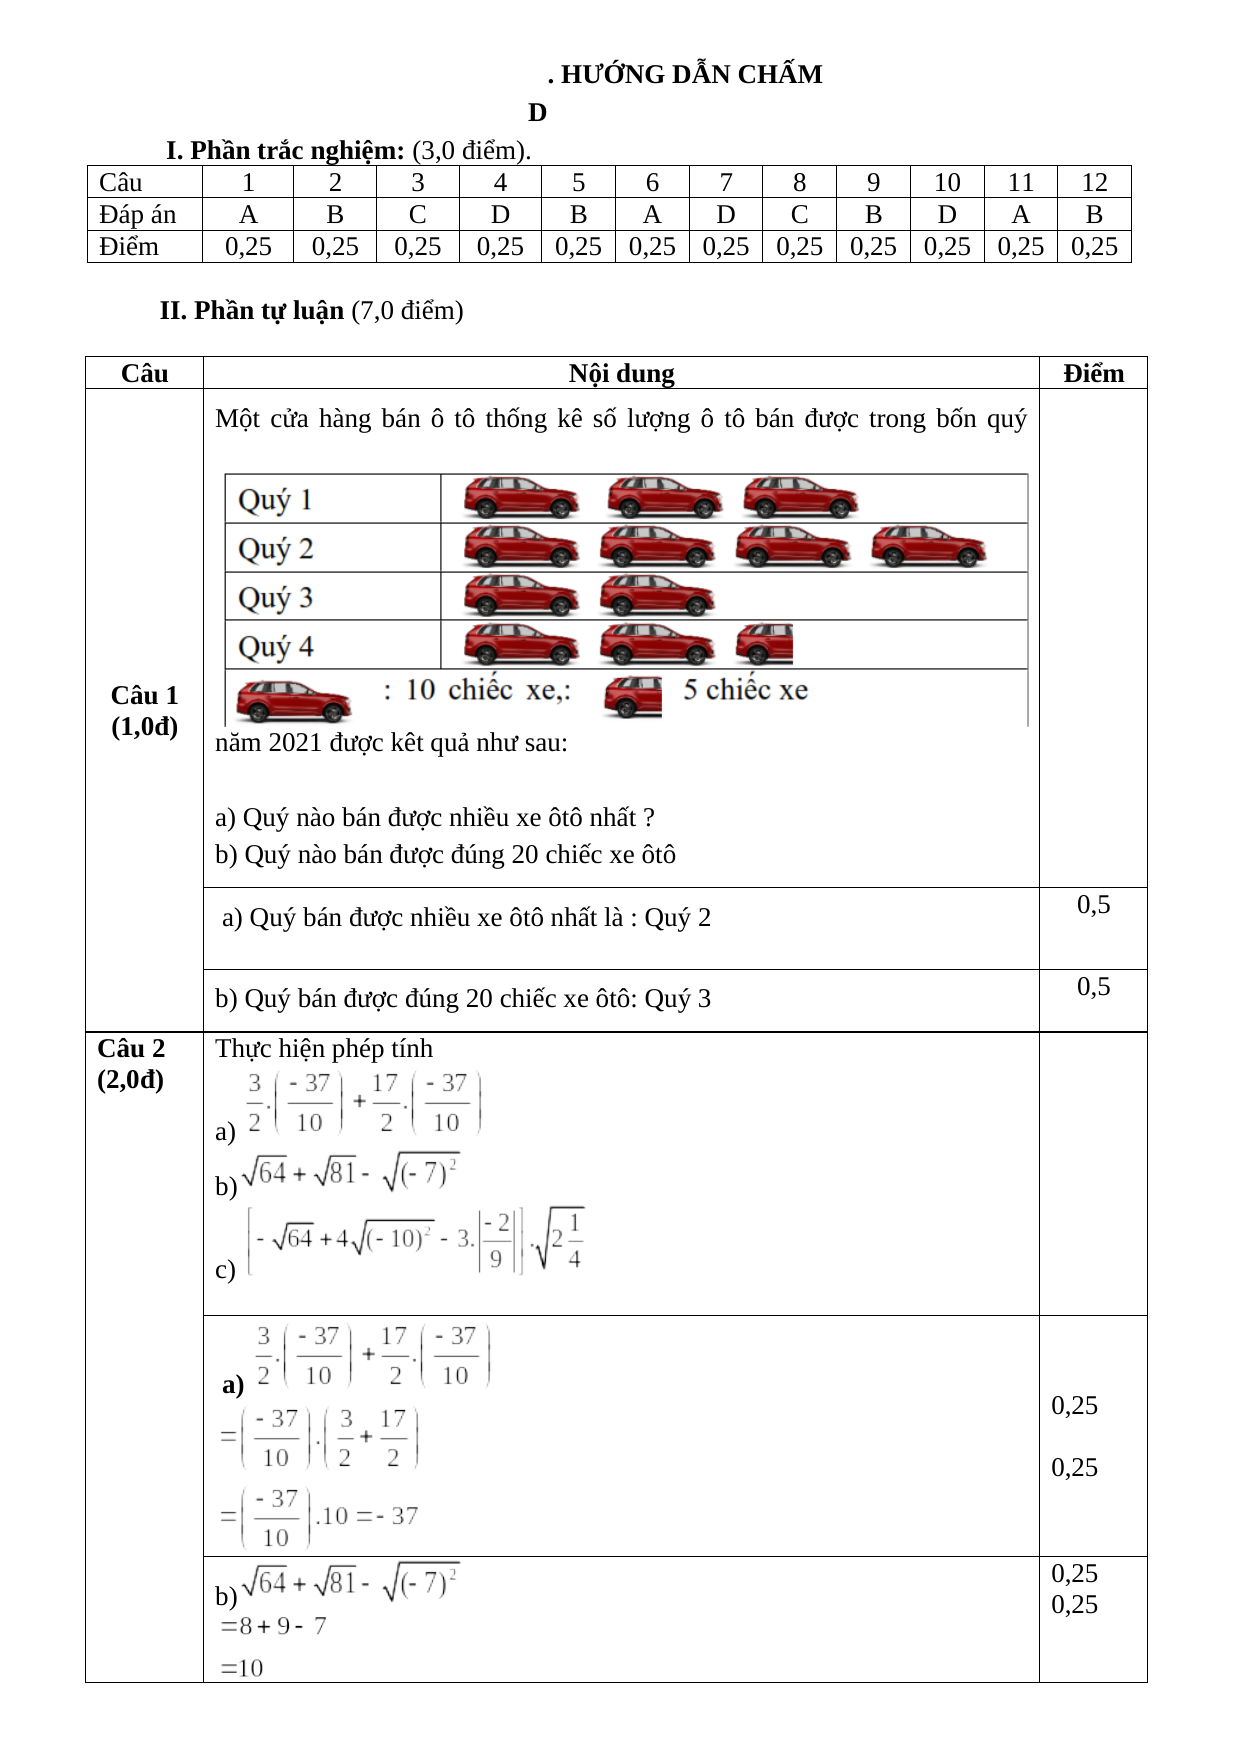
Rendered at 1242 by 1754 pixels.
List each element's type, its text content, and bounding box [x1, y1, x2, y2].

table_cell Điểm [88, 231, 202, 262]
table_cell 0,25 0,25 [1040, 1557, 1147, 1682]
table_cell D [911, 198, 984, 229]
table_header 9 [837, 166, 910, 197]
table_cell 0,25 [377, 231, 459, 262]
table_cell C [377, 198, 459, 229]
table_cell B [294, 198, 376, 229]
table_header Nội dung [204, 357, 1039, 388]
table_cell C [763, 198, 836, 229]
table_cell a) Quý bán được nhiều xe ôtô nhất là : Quý 2 [204, 888, 1039, 969]
table_cell 0,25 0,25 [1040, 1316, 1147, 1556]
table_cell Câu 1 (1,0đ) [86, 389, 203, 1031]
table_cell 0,25 [203, 231, 293, 262]
table_cell Đáp án [88, 198, 202, 229]
table_header 6 [616, 166, 689, 197]
table_cell 0,5 [1040, 970, 1147, 1031]
table_header 12 [1058, 166, 1131, 197]
table_header Câu [88, 166, 202, 197]
table_cell [1040, 389, 1147, 887]
picture [215, 464, 1029, 727]
table_cell 0,25 [690, 231, 762, 262]
table_cell B [542, 198, 615, 229]
table_cell 0,25 [1058, 231, 1131, 262]
table_cell b) [204, 1557, 1039, 1682]
table_header 10 [911, 166, 984, 197]
table_cell B [837, 198, 910, 229]
table_cell A [203, 198, 293, 229]
text II. Phần tự luận (7,0 điểm) [159, 294, 1192, 325]
table_cell 0,25 [837, 231, 910, 262]
table_header 11 [985, 166, 1057, 197]
table_header 4 [460, 166, 541, 197]
table_cell A [616, 198, 689, 229]
table_header 1 [203, 166, 293, 197]
text I. Phần trắc nghiệm: (3,0 điểm). [159, 134, 1192, 165]
table_cell Câu 2 (2,0đ) [86, 1033, 203, 1682]
table_header Câu [86, 357, 203, 388]
table_header 5 [542, 166, 615, 197]
table_cell 0,5 [1040, 888, 1147, 969]
table_cell 0,25 [616, 231, 689, 262]
table_cell D [460, 198, 541, 229]
table_cell b) Quý bán được đúng 20 chiếc xe ôtô: Quý 3 [204, 970, 1039, 1031]
table_cell 0,25 [542, 231, 615, 262]
table_header 3 [377, 166, 459, 197]
table_header 7 [690, 166, 762, 197]
table_cell Thực hiện phép tính a) b) c) [204, 1033, 1039, 1315]
table_cell B [1058, 198, 1131, 229]
table_cell 0,25 [763, 231, 836, 262]
text D. HƯỚNG DẪN CHẤM [159, 58, 1192, 128]
table_cell D [690, 198, 762, 229]
table_cell 0,25 [460, 231, 541, 262]
table_cell 0,25 [985, 231, 1057, 262]
table_header 8 [763, 166, 836, 197]
table_cell 0,25 [294, 231, 376, 262]
table_cell a) [204, 1316, 1039, 1556]
table_header 2 [294, 166, 376, 197]
table_cell A [985, 198, 1057, 229]
table_header Điểm [1040, 357, 1147, 388]
table_cell [1040, 1033, 1147, 1315]
table_cell Một cửa hàng bán ô tô thống kê số lượng ô tô bán được trong bốn quý năm 2021 được kêt quả như sau: a) Quý nào bán được nhiều xe ôtô nhất ? b) Quý nào bán được đúng 20 chiếc xe ôtô [204, 389, 1039, 887]
table_cell 0,25 [911, 231, 984, 262]
